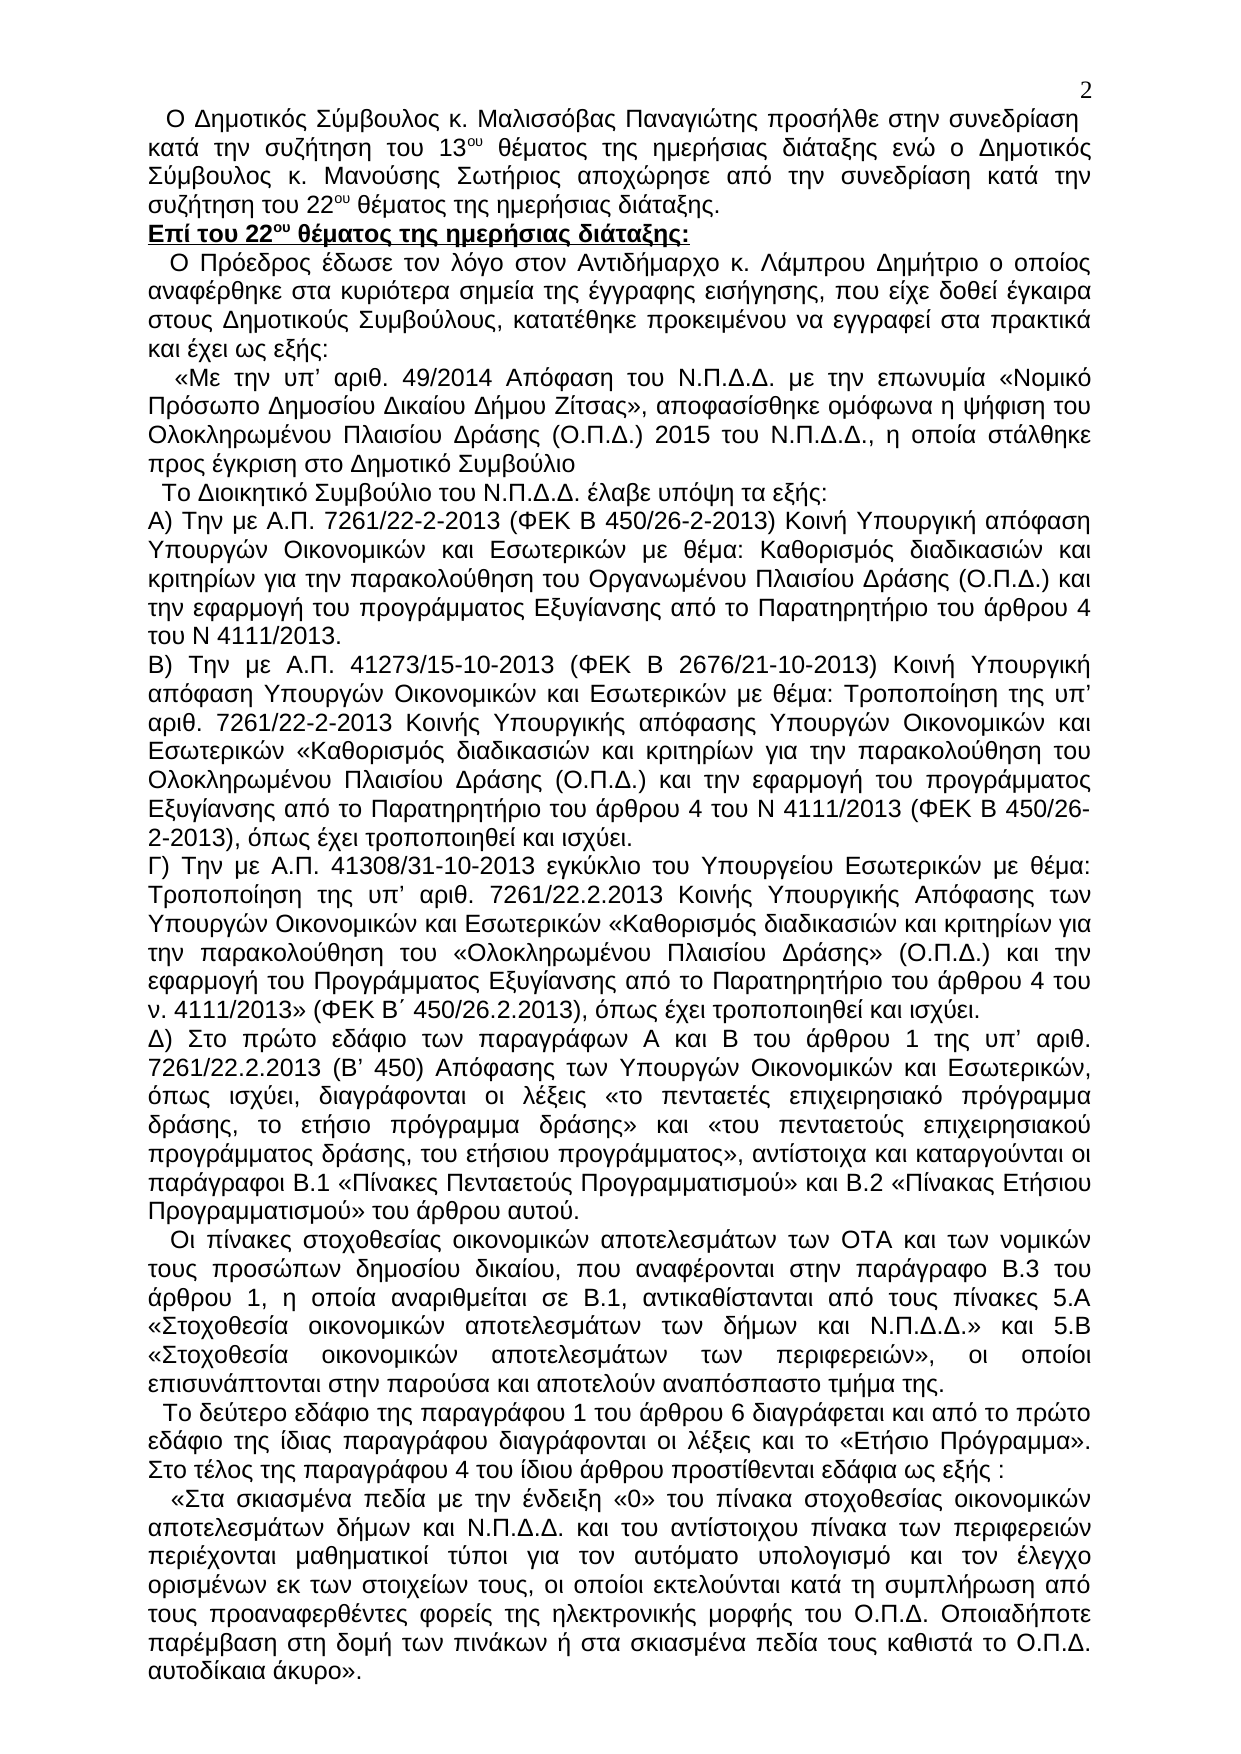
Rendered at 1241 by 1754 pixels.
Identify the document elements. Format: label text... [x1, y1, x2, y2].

text Επί του 22ου θέματος της ημερήσιας διάταξης: [148, 219, 1092, 247]
text Ο Πρόεδρος έδωσε τον λόγο στον Αντιδήμαρχο κ. Λάμπρου Δημήτριο ο οποίος αναφέρθηκε στα κυριότερα σημεία της έγγραφης εισήγησης, που είχε δοθεί έγκαιρα στους Δημοτικούς Συμβούλους, κατατέθηκε προκειμένου να εγγραφεί στα πρακτικά και έχει ως εξής: [148, 247, 1092, 362]
text «Στα σκιασμένα πεδία με την ένδειξη «0» του πίνακα στοχοθεσίας οικονομικών αποτελεσμάτων δήμων και Ν.Π.Δ.Δ. και του αντίστοιχου πίνακα των περιφερειών περιέχονται μαθηματικοί τύποι για τον αυτόματο υπολογισμό και τον έλεγχο ορισμένων εκ των στοιχείων τους, οι οποίοι εκτελούνται κατά τη συμπλήρωση από τους προαναφερθέντες φορείς της ηλεκτρονικής μορφής του Ο.Π.Δ. Οποιαδήποτε παρέμβαση στη δομή των πινάκων ή στα σκιασμένα πεδία τους καθιστά το Ο.Π.Δ. αυτοδίκαια άκυρο». [148, 1484, 1092, 1685]
text «Με την υπ’ αριθ. 49/2014 Απόφαση του Ν.Π.Δ.Δ. με την επωνυμία «Νομικό Πρόσωπο Δημοσίου Δικαίου Δήμου Ζίτσας», αποφασίσθηκε ομόφωνα η ψήφιση του Ολοκληρωμένου Πλαισίου Δράσης (Ο.Π.Δ.) 2015 του Ν.Π.Δ.Δ., η οποία στάλθηκε προς έγκριση στο Δημοτικό Συμβούλιο [148, 362, 1092, 477]
text Δ) Στο πρώτο εδάφιο των παραγράφων Α και Β του άρθρου 1 της υπ’ αριθ. 7261/22.2.2013 (Β’ 450) Απόφασης των Υπουργών Οικονομικών και Εσωτερικών, όπως ισχύει, διαγράφονται οι λέξεις «το πενταετές επιχειρησιακό πρόγραμμα δράσης, το ετήσιο πρόγραμμα δράσης» και «του πενταετούς επιχειρησιακού προγράμματος δράσης, του ετήσιου προγράμματος», αντίστοιχα και καταργούνται οι παράγραφοι Β.1 «Πίνακες Πενταετούς Προγραμματισμού» και Β.2 «Πίνακας Ετήσιου Προγραμματισμού» του άρθρου αυτού. [148, 1024, 1092, 1225]
text Γ) Την με Α.Π. 41308/31-10-2013 εγκύκλιο του Υπουργείου Εσωτερικών με θέμα: Τροποποίηση της υπ’ αριθ. 7261/22.2.2013 Κοινής Υπουργικής Απόφασης των Υπουργών Οικονομικών και Εσωτερικών «Καθορισμός διαδικασιών και κριτηρίων για την παρακολούθηση του «Ολοκληρωμένου Πλαισίου Δράσης» (Ο.Π.Δ.) και την εφαρμογή του Προγράμματος Εξυγίανσης από το Παρατηρητήριο του άρθρου 4 του ν. 4111/2013» (ΦΕΚ Β΄ 450/26.2.2013), όπως έχει τροποποιηθεί και ισχύει. [148, 851, 1092, 1024]
text Το Διοικητικό Συμβούλιο του Ν.Π.Δ.Δ. έλαβε υπόψη τα εξής: [148, 477, 1092, 506]
text Β) Την με Α.Π. 41273/15-10-2013 (ΦΕΚ Β 2676/21-10-2013) Κοινή Υπουργική απόφαση Υπουργών Οικονομικών και Εσωτερικών με θέμα: Τροποποίηση της υπ’ αριθ. 7261/22-2-2013 Κοινής Υπουργικής απόφασης Υπουργών Οικονομικών και Εσωτερικών «Καθορισμός διαδικασιών και κριτηρίων για την παρακολούθηση του Ολοκληρωμένου Πλαισίου Δράσης (Ο.Π.Δ.) και την εφαρμογή του προγράμματος Εξυγίανσης από το Παρατηρητήριο του άρθρου 4 του Ν 4111/2013 (ΦΕΚ Β 450/26-2-2013), όπως έχει τροποποιηθεί και ισχύει. [148, 650, 1092, 851]
text Οι πίνακες στοχοθεσίας οικονομικών αποτελεσμάτων των ΟΤΑ και των νομικών τους προσώπων δημοσίου δικαίου, που αναφέρονται στην παράγραφο Β.3 του άρθρου 1, η οποία αναριθμείται σε Β.1, αντικαθίστανται από τους πίνακες 5.Α «Στοχοθεσία οικονομικών αποτελεσμάτων των δήμων και Ν.Π.Δ.Δ.» και 5.Β «Στοχοθεσία οικονομικών αποτελεσμάτων των περιφερειών», οι οποίοι επισυνάπτονται στην παρούσα και αποτελούν αναπόσπαστο τμήμα της. [148, 1225, 1092, 1397]
text Το δεύτερο εδάφιο της παραγράφου 1 του άρθρου 6 διαγράφεται και από το πρώτο εδάφιο της ίδιας παραγράφου διαγράφονται οι λέξεις και το «Ετήσιο Πρόγραμμα». Στο τέλος της παραγράφου 4 του ίδιου άρθρου προστίθενται εδάφια ως εξής : [148, 1397, 1092, 1484]
text Α) Την με Α.Π. 7261/22-2-2013 (ΦΕΚ Β 450/26-2-2013) Κοινή Υπουργική απόφαση Υπουργών Οικονομικών και Εσωτερικών με θέμα: Καθορισμός διαδικασιών και κριτηρίων για την παρακολούθηση του Οργανωμένου Πλαισίου Δράσης (Ο.Π.Δ.) και την εφαρμογή του προγράμματος Εξυγίανσης από το Παρατηρητήριο του άρθρου 4 του Ν 4111/2013. [148, 506, 1092, 650]
text Ο Δημοτικός Σύμβουλος κ. Μαλισσόβας Παναγιώτης προσήλθε στην συνεδρίαση κατά την συζήτηση του 13ου θέματος της ημερήσιας διάταξης ενώ ο Δημοτικός Σύμβουλος κ. Μανούσης Σωτήριος αποχώρησε από την συνεδρίαση κατά την συζήτηση του 22ου θέματος της ημερήσιας διάταξης. [148, 104, 1092, 219]
